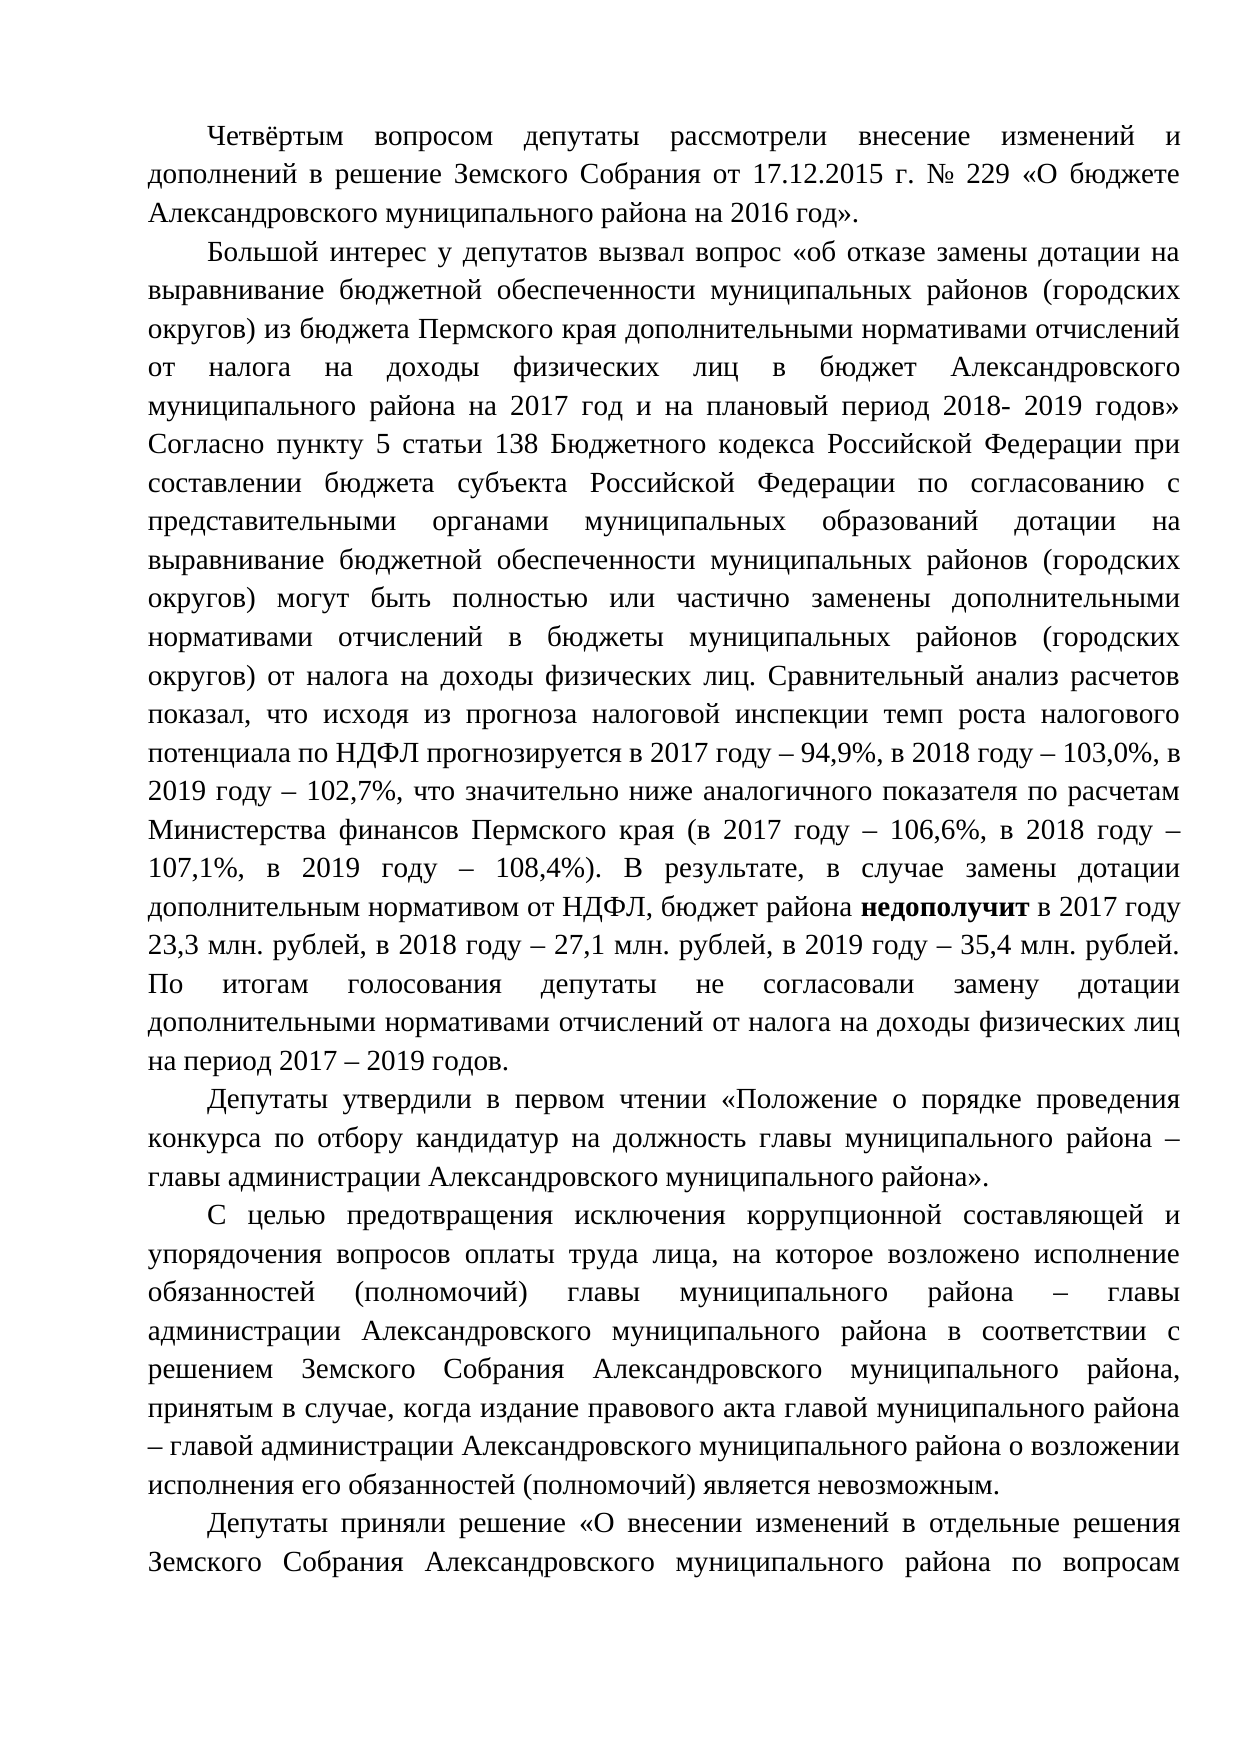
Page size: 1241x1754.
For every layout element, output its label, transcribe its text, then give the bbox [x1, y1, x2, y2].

text Большой интерес у депутатов вызвал вопрос «об отказе замены дотации на выравнивание бюджетной обеспеченности муниципальных районов (городских округов) из бюджета Пермского края дополнительными нормативами отчислений от налога на доходы физических лиц в бюджет Александровского муниципального района на 2017 год и на плановый период 2018- 2019 годов» Согласно пункту 5 статьи 138 Бюджетного кодекса Российской Федерации при составлении бюджета субъекта Российской Федерации по согласованию с представительными органами муниципальных образований дотации на выравнивание бюджетной обеспеченности муниципальных районов (городских округов) могут быть полностью или частично заменены дополнительными нормативами отчислений в бюджеты муниципальных районов (городских округов) от налога на доходы физических лиц. Сравнительный анализ расчетов показал, что исходя из прогноза налоговой инспекции темп роста налогового потенциала по НДФЛ прогнозируется в 2017 году – 94,9%, в 2018 году – 103,0%, в 2019 году – 102,7%, что значительно ниже аналогичного показателя по расчетам Министерства финансов Пермского края (в 2017 году – 106,6%, в 2018 году – 107,1%, в 2019 году – 108,4%). В результате, в случае замены дотации дополнительным нормативом от НДФЛ, бюджет района недополучит в 2017 году 23,3 млн. рублей, в 2018 году – 27,1 млн. рублей, в 2019 году – 35,4 млн. рублей. По итогам голосования депутаты не согласовали замену дотации дополнительными нормативами отчислений от налога на доходы физических лиц на период 2017 – 2019 годов. [148, 234, 1181, 1077]
text Депутаты утвердили в первом чтении «Положение о порядке проведения конкурса по отбору кандидатур на должность главы муниципального района – главы администрации Александровского муниципального района». [148, 1082, 1181, 1192]
text С целью предотвращения исключения коррупционной составляющей и упорядочения вопросов оплаты труда лица, на которое возложено исполнение обязанностей (полномочий) главы муниципального района – главы администрации Александровского муниципального района в соответствии с решением Земского Собрания Александровского муниципального района, принятым в случае, когда издание правового акта главой муниципального района – главой администрации Александровского муниципального района о возложении исполнения его обязанностей (полномочий) является невозможным. [148, 1197, 1181, 1501]
text Четвёртым вопросом депутаты рассмотрели внесение изменений и дополнений в решение Земского Собрания от 17.12.2015 г. № 229 «О бюджете Александровского муниципального района на 2016 год». [148, 118, 1181, 229]
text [148, 1506, 1181, 1578]
